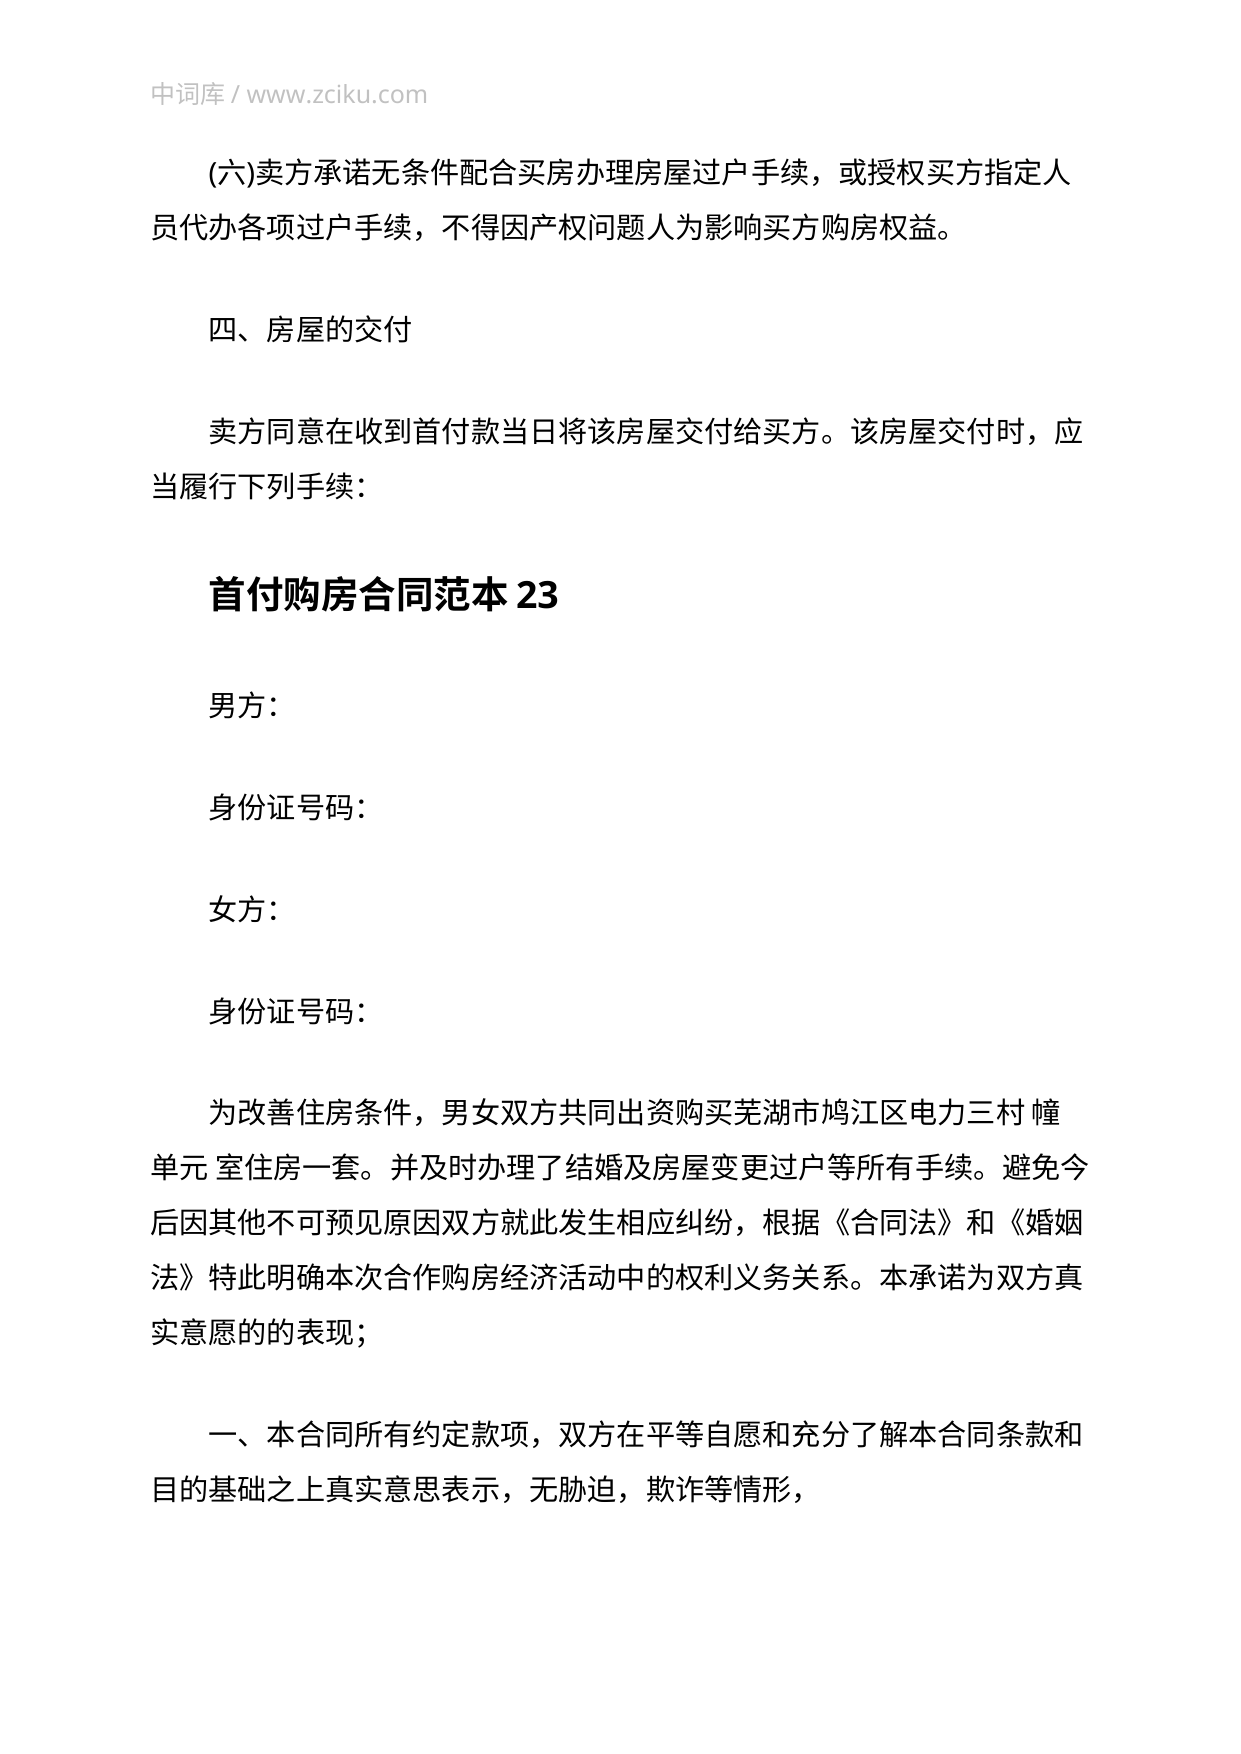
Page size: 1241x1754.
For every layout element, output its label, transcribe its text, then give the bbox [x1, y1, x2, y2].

text 男方： [150, 683, 1090, 725]
text 首付购房合同范本23 [150, 565, 1090, 620]
text 身份证号码： [150, 988, 1090, 1030]
text 为改善住房条件，男女双方共同出资购买芜湖市鸠江区电力三村 幢 单元 室住房一套。并及时办理了结婚及房屋变更过户等所有手续。避免今后因其他不可预见原因双方就此发生相应纠纷，根据《合同法》和《婚姻法》特此明确本次合作购房经济活动中的权利义务关系。本承诺为双方真实意愿的的表现； [150, 1090, 1090, 1352]
text 一、本合同所有约定款项，双方在平等自愿和充分了解本合同条款和目的基础之上真实意思表示，无胁迫，欺诈等情形， [150, 1411, 1090, 1508]
text 卖方同意在收到首付款当日将该房屋交付给买方。该房屋交付时，应当履行下列手续： [150, 408, 1090, 506]
text 身份证号码： [150, 784, 1090, 827]
text (六)卖方承诺无条件配合买房办理房屋过户手续，或授权买方指定人员代办各项过户手续，不得因产权问题人为影响买方购房权益。 [150, 150, 1090, 247]
text 四、房屋的交付 [150, 307, 1090, 349]
text 女方： [150, 886, 1090, 929]
